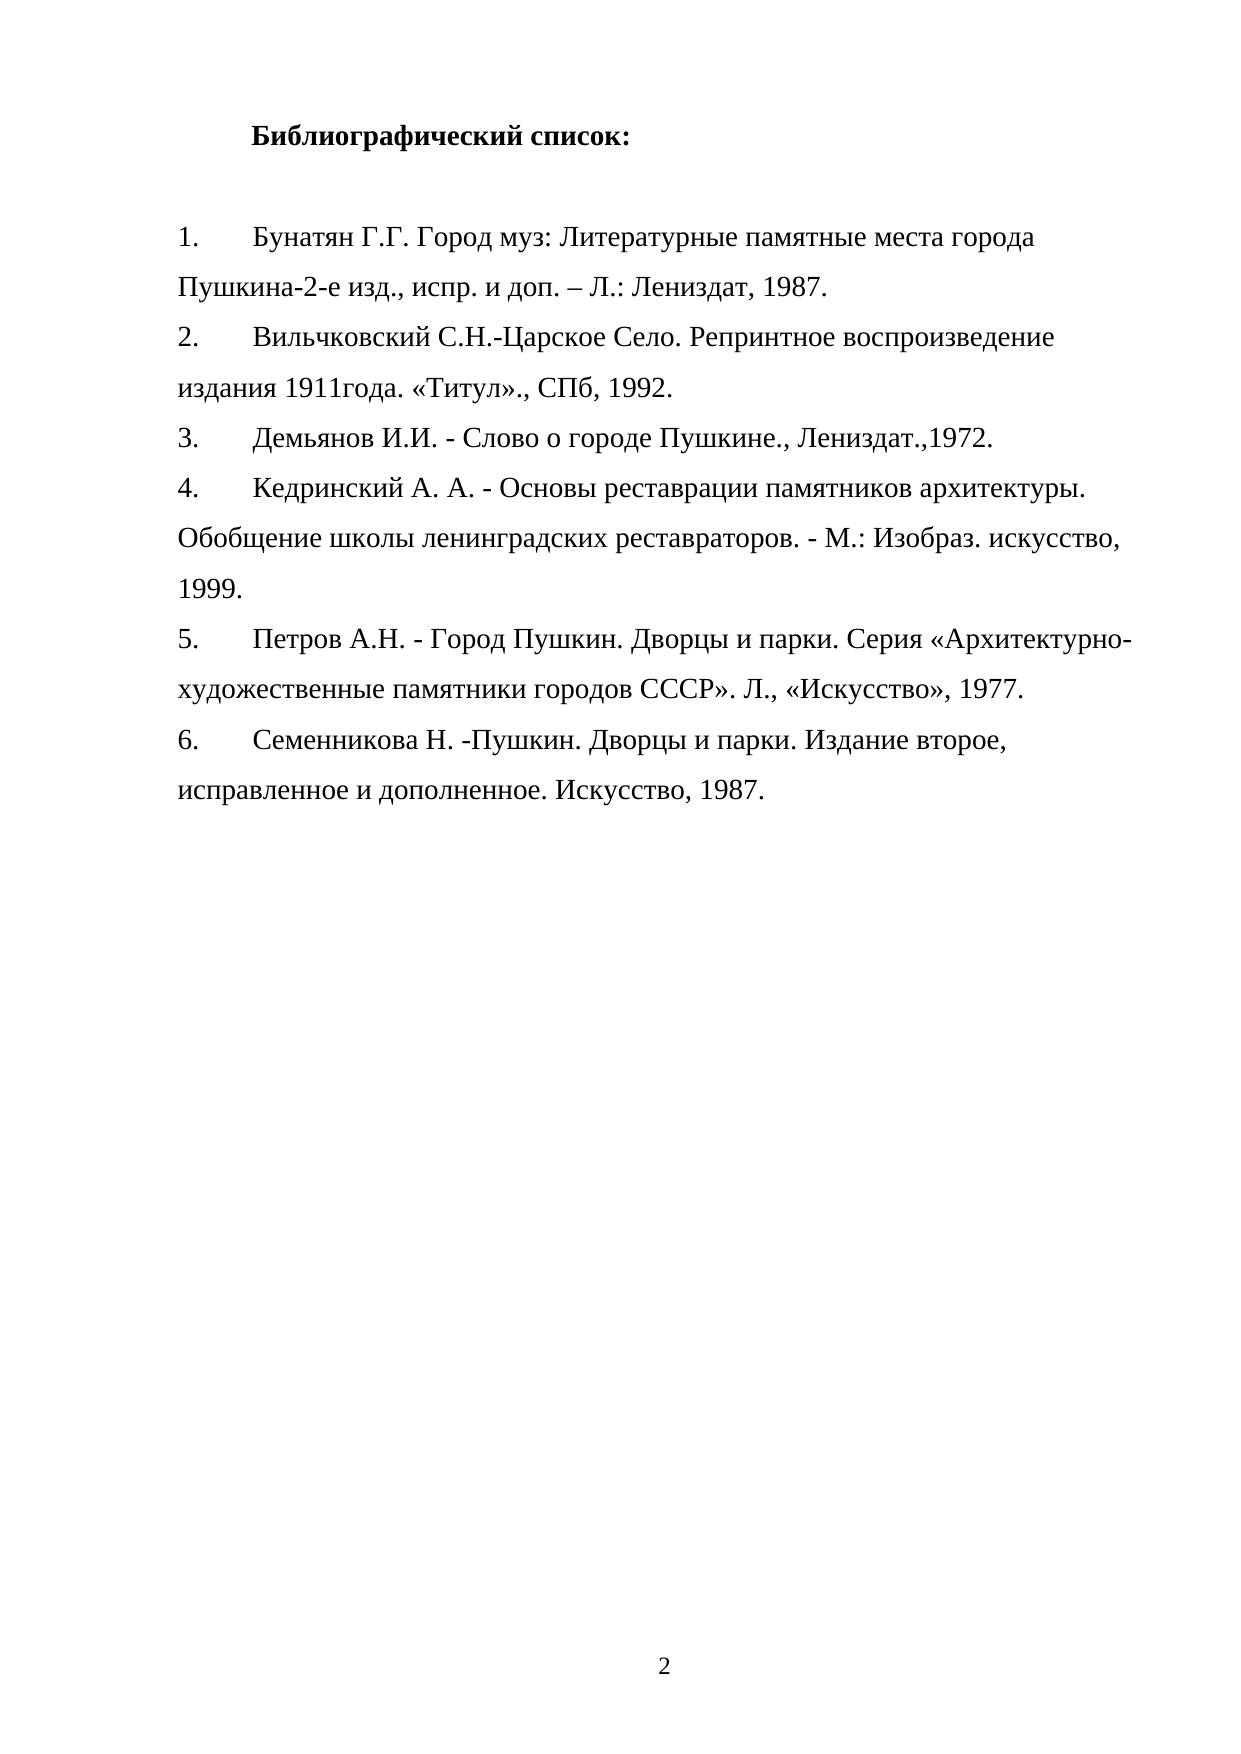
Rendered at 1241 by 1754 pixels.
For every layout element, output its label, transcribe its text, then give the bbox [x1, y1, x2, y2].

list Семенникова Н. -Пушкин. Дворцы и парки. Издание второе, исправленное и дополненное. Искусство, 1987. [177, 722, 1152, 806]
list Бунатян Г.Г. Город муз: Литературные памятные места города Пушкина-2-е изд., испр. и доп. – Л.: Лениздат, 1987. [177, 219, 1152, 303]
text Библиографический список: [177, 118, 1152, 152]
list Демьянов И.И. - Слово о городе Пушкине., Лениздат.,1972. [177, 420, 1152, 453]
list Вильчковский С.Н.-Царское Село. Репринтное воспроизведение издания 1911года. «Титул»., СПб, 1992. [177, 319, 1152, 403]
list Петров А.Н. - Город Пушкин. Дворцы и парки. Серия «Архитектурно-художественные памятники городов СССР». Л., «Искусство», 1977. [177, 621, 1152, 705]
list Кедринский А. А. - Основы реставрации памятников архитектуры. Обобщение школы ленинградских реставраторов. - М.: Изобраз. искусство, 1999. [177, 470, 1152, 604]
